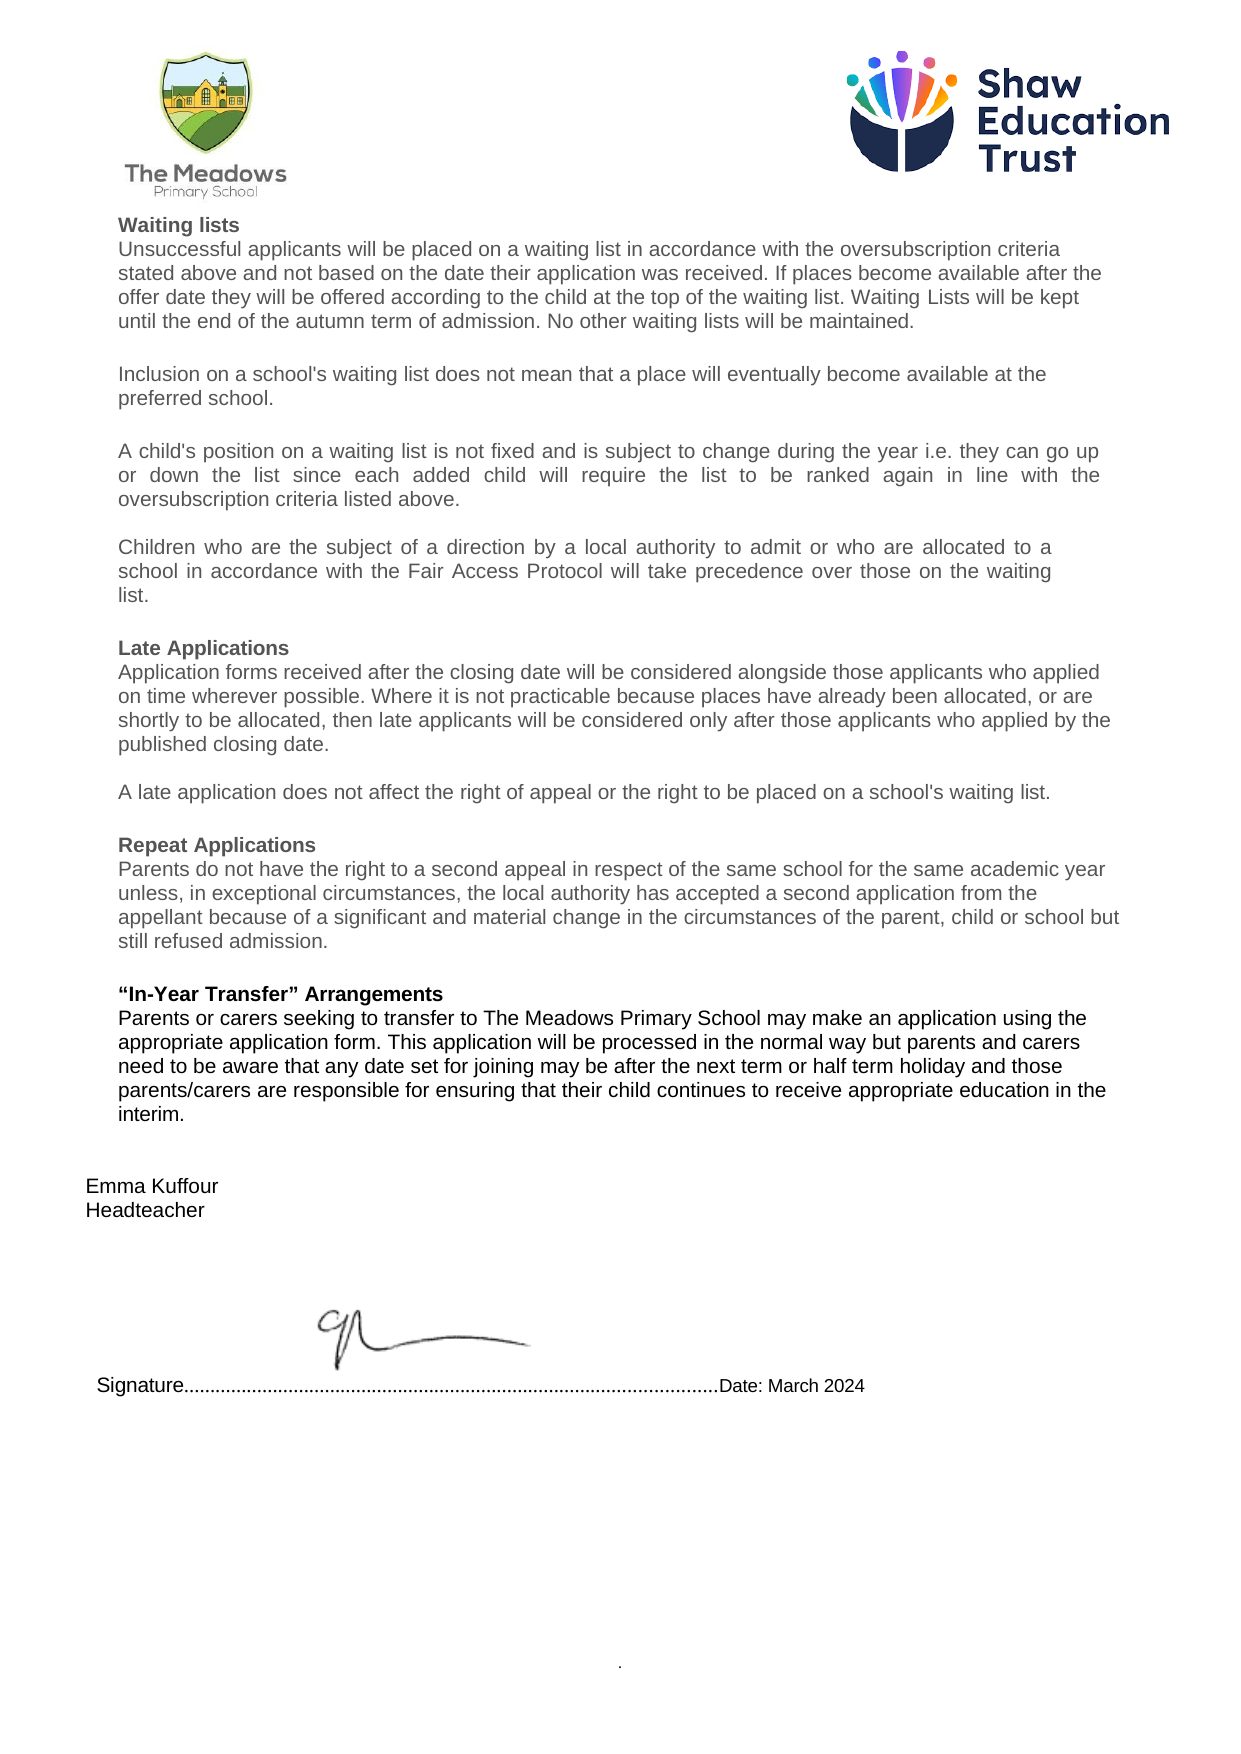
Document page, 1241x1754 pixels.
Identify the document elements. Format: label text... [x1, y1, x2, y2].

picture [124, 46, 287, 203]
text Children who are the subject of a direction by a local authority to admit or who are allocated to a school in accordance with the Fair Access Protocol will take precedence over those on the waiting list. [118, 535, 1053, 607]
picture [846, 51, 1169, 172]
text Signature Date: March 2024 [96, 1373, 1132, 1397]
text Unsuccessful applicants will be placed on a waiting list in accordance with the oversubscription criteria stated above and not based on the date their application was received. If places become available after the offer date they will be offered according to the child at the top of the waiting list. Waiting Lists will be kept until the end of the autumn term of admission. No other waiting lists will be maintained. [118, 237, 1122, 333]
text Headteacher [85, 1197, 1132, 1221]
picture [301, 1293, 539, 1373]
subtitle Waiting lists [118, 213, 1132, 237]
subtitle Repeat Applications [118, 833, 1132, 857]
text Emma Kuffour [85, 1173, 1132, 1197]
subtitle “In-Year Transfer” Arrangements [118, 982, 1132, 1006]
text A child's position on a waiting list is not fixed and is subject to change during the year i.e. they can go up or down the list since each added child will require the list to be ranked again in line with the oversubscription criteria listed above. [118, 439, 1101, 511]
subtitle Late Applications [118, 636, 1132, 660]
text Inclusion on a school's waiting list does not mean that a place will eventually become available at the preferred school. [118, 362, 1116, 410]
text Application forms received after the closing date will be considered alongside those applicants who applied on time wherever possible. Where it is not practicable because places have already been allocated, or are shortly to be allocated, then late applicants will be considered only after those applicants who applied by the published closing date. [118, 660, 1122, 756]
text Parents or carers seeking to transfer to The Meadows Primary School may make an application using the appropriate application form. This application will be processed in the normal way but parents and carers need to be aware that any date set for joining may be after the next term or half term holiday and those parents/carers are responsible for ensuring that their child continues to receive appropriate education in the interim. [118, 1006, 1116, 1126]
text A late application does not affect the right of appeal or the right to be placed on a school's waiting list. [118, 780, 1132, 804]
text Parents do not have the right to a second appeal in respect of the same school for the same academic year unless, in exceptional circumstances, the local authority has accepted a second application from the appellant because of a significant and material change in the circumstances of the parent, child or school but still refused admission. [118, 857, 1121, 953]
